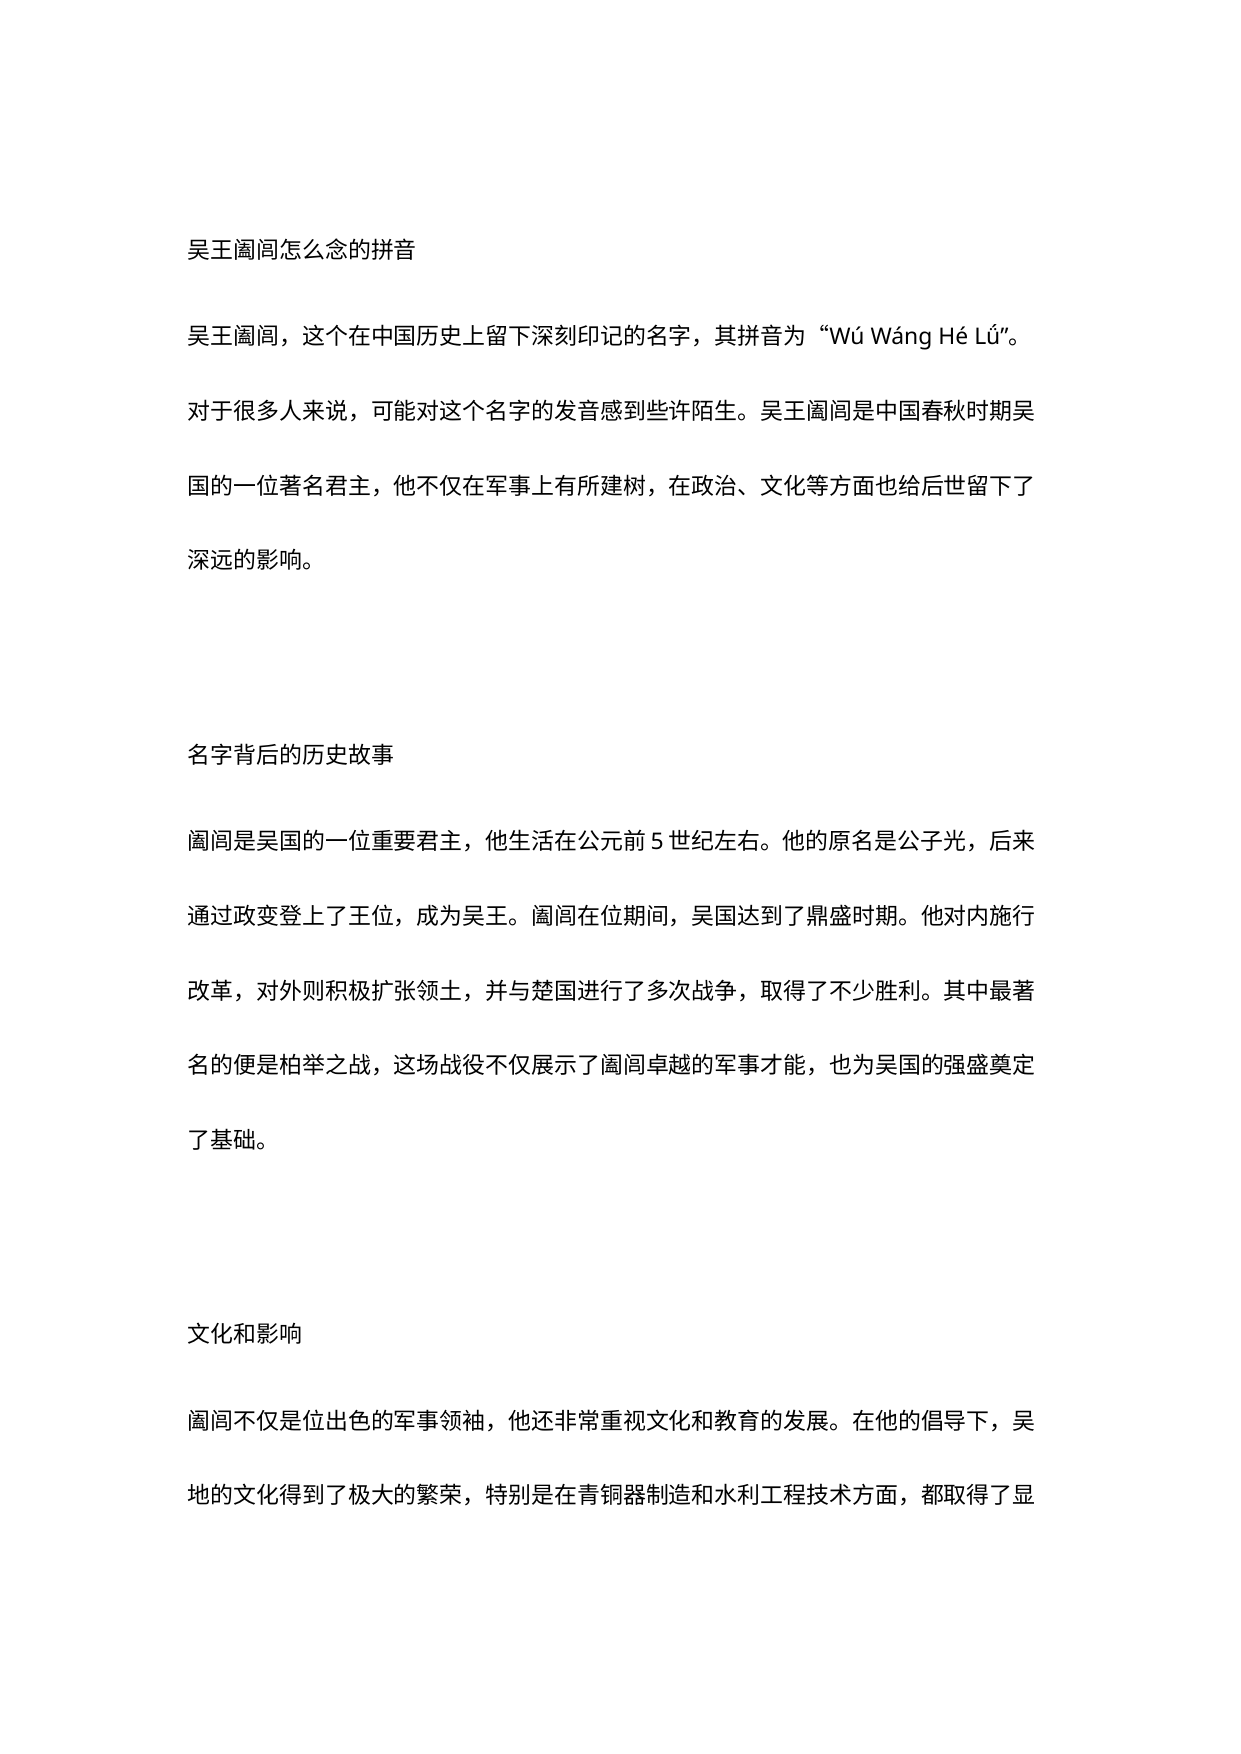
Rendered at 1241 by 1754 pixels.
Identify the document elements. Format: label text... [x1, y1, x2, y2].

text 吴王阖闾，这个在中国历史上留下深刻印记的名字，其拼音为“Wú Wáng Hé Lǘ”。对于很多人来说，可能对这个名字的发音感到些许陌生。吴王阖闾是中国春秋时期吴国的一位著名君主，他不仅在军事上有所建树，在政治、文化等方面也给后世留下了深远的影响。 [187, 302, 1053, 591]
text 阖闾是吴国的一位重要君主，他生活在公元前5世纪左右。他的原名是公子光，后来通过政变登上了王位，成为吴王。阖闾在位期间，吴国达到了鼎盛时期。他对内施行改革，对外则积极扩张领土，并与楚国进行了多次战争，取得了不少胜利。其中最著名的便是柏举之战，这场战役不仅展示了阖闾卓越的军事才能，也为吴国的强盛奠定了基础。 [187, 807, 1053, 1171]
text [187, 1387, 1053, 1527]
text 名字背后的历史故事 [187, 721, 1053, 786]
text 文化和影响 [187, 1300, 1053, 1365]
text 吴王阖闾怎么念的拼音 [187, 216, 1053, 281]
